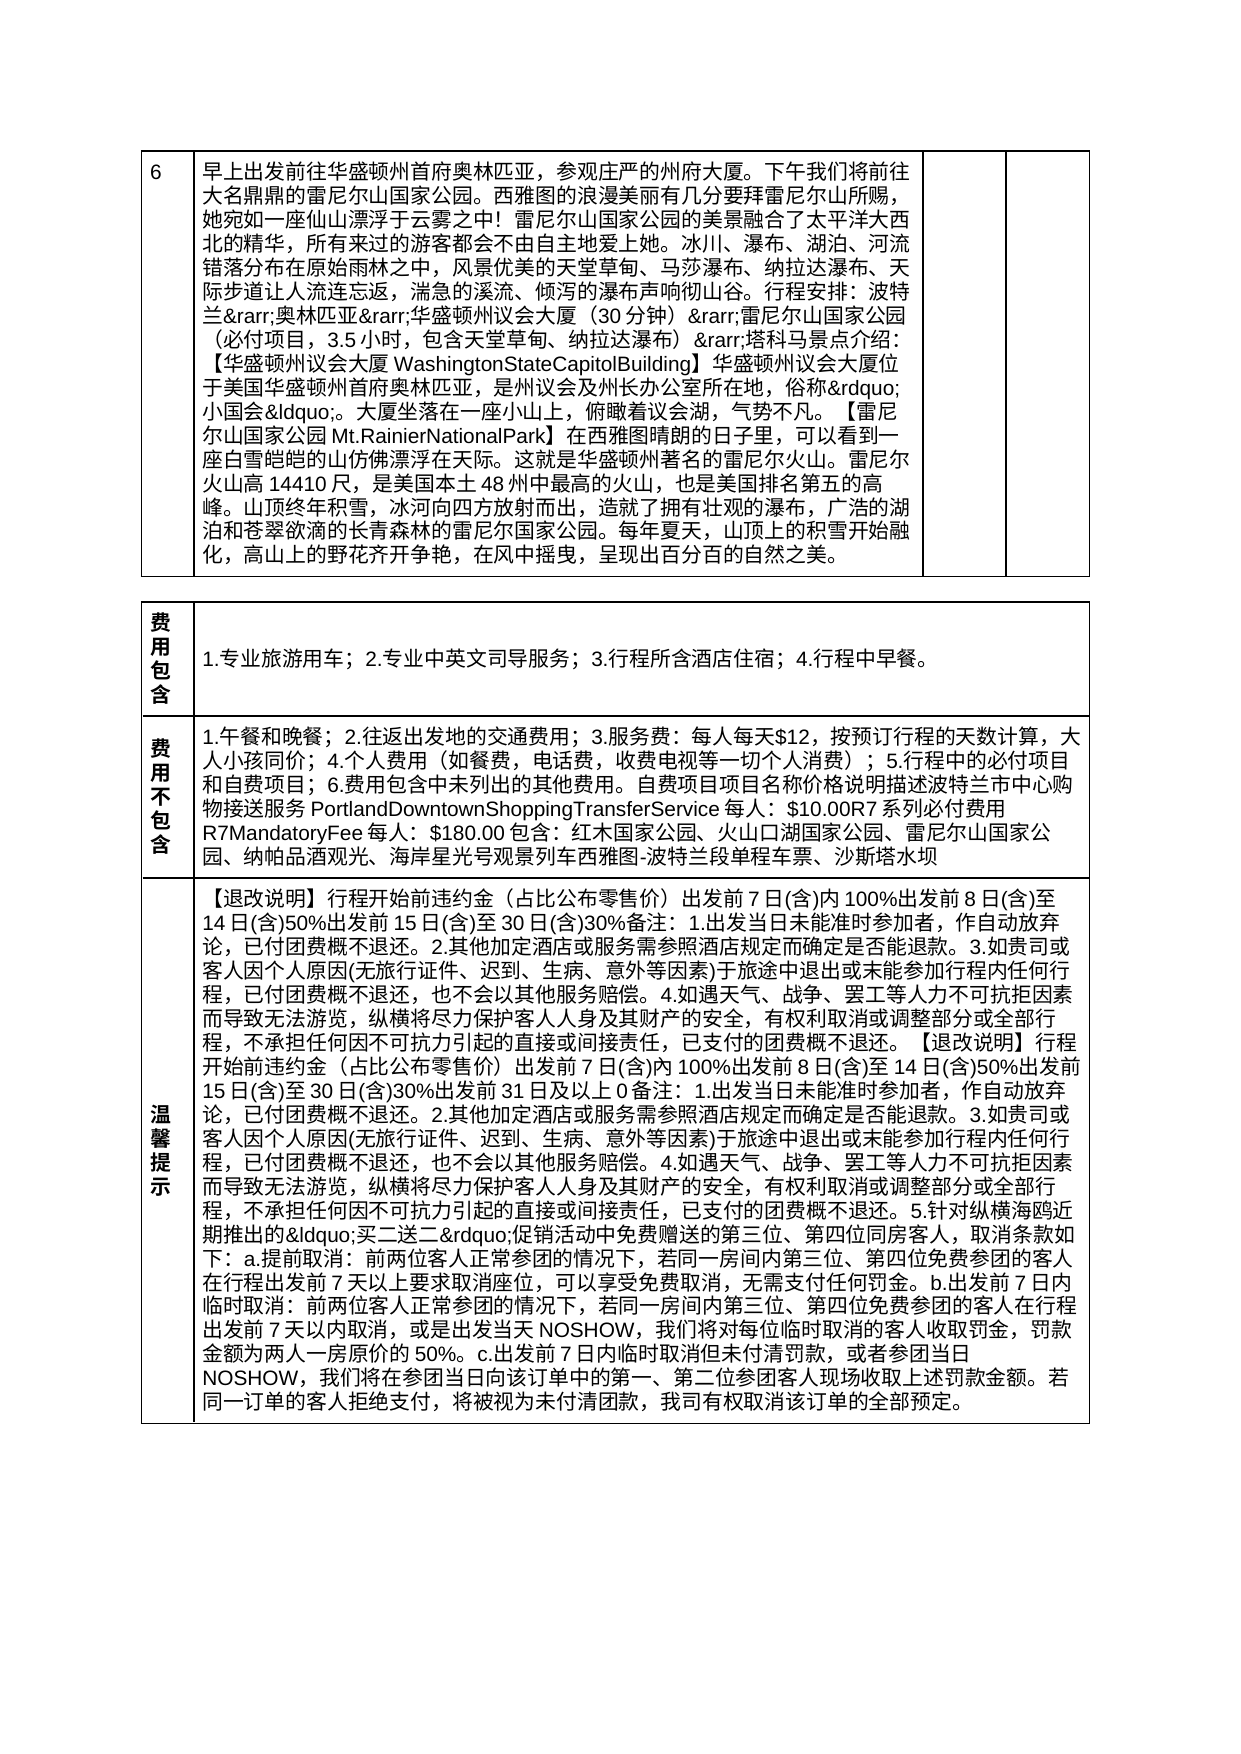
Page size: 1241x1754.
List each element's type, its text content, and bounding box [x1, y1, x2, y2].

table_cell 费用不包含 [142, 716, 193, 877]
table_header 费用包含 [142, 603, 193, 715]
table_cell 【退改说明】行程开始前违约金（占比公布零售价）出发前7日(含)内100%出发前8日(含)至14日(含)50%出发前15日(含)至30日(含)30%备注：1.出发当日未能准时参加者，作自动放弃论，已付团费概不退还。2.其他加定酒店或服务需参照酒店规定而确定是否能退款。3.如贵司或客人因个人原因(无旅行证件、迟到、生病、意外等因素)于旅途中退出或末能参加行程内任何行程，已付团费概不退还，也不会以其他服务赔偿。4.如遇天气、战争、罢工等人力不可抗拒因素而导致无法游览，纵横将尽力保护客人人身及其财产的安全，有权利取消或调整部分或全部行程，不承担任何因不可抗力引起的直接或间接责任，已支付的团费概不退还。【退改说明】行程开始前违约金（占比公布零售价）出发前7日(含)內100%出发前8日(含)至14日(含)50%出发前15日(含)至30日(含)30%出发前31日及以上0备注：1.出发当日未能准时参加者，作自动放弃论，已付团费概不退还。2.其他加定酒店或服务需参照酒店规定而确定是否能退款。3.如贵司或客人因个人原因(无旅行证件、迟到、生病、意外等因素)于旅途中退出或末能参加行程内任何行程，已付团费概不退还，也不会以其他服务赔偿。4.如遇天气、战争、罢工等人力不可抗拒因素而导致无法游览，纵横将尽力保护客人人身及其财产的安全，有权利取消或调整部分或全部行程，不承担任何因不可抗力引起的直接或间接责任，已支付的团费概不退还。5.针对纵横海鸥近期推出的&ldquo;买二送二&rdquo;促销活动中免费赠送的第三位、第四位同房客人，取消条款如下：a.提前取消：前两位客人正常参团的情况下，若同一房间内第三位、第四位免费参团的客人在行程出发前7天以上要求取消座位，可以享受免费取消，无需支付任何罚金。b.出发前7日内临时取消：前两位客人正常参团的情况下，若同一房间内第三位、第四位免费参团的客人在行程出发前7天以内取消，或是出发当天NOSHOW，我们将对每位临时取消的客人收取罚金，罚款金额为两人一房原价的50%。c.出发前7日内临时取消但未付清罚款，或者参团当日NOSHOW，我们将在参团当日向该订单中的第一、第二位参团客人现场收取上述罚款金额。若同一订单的客人拒绝支付，将被视为未付清团款，我司有权取消该订单的全部预定。 [195, 879, 1089, 1422]
table_cell [1007, 152, 1089, 576]
table_cell [924, 152, 1005, 576]
table_cell 早上出发前往华盛顿州首府奥林匹亚，参观庄严的州府大厦。下午我们将前往大名鼎鼎的雷尼尔山国家公园。西雅图的浪漫美丽有几分要拜雷尼尔山所赐，她宛如一座仙山漂浮于云雾之中！雷尼尔山国家公园的美景融合了太平洋大西北的精华，所有来过的游客都会不由自主地爱上她。冰川、瀑布、湖泊、河流错落分布在原始雨林之中，风景优美的天堂草甸、马莎瀑布、纳拉达瀑布、天际步道让人流连忘返，湍急的溪流、倾泻的瀑布声响彻山谷。行程安排：波特兰&rarr;奥林匹亚&rarr;华盛顿州议会大厦（30分钟）&rarr;雷尼尔山国家公园（必付项目，3.5小时，包含天堂草甸、纳拉达瀑布）&rarr;塔科马景点介绍：【华盛顿州议会大厦WashingtonStateCapitolBuilding】华盛顿州议会大厦位于美国华盛顿州首府奥林匹亚，是州议会及州长办公室所在地，俗称&rdquo;小国会&ldquo;。大厦坐落在一座小山上，俯瞰着议会湖，气势不凡。【雷尼尔山国家公园Mt.RainierNationalPark】在西雅图晴朗的日子里，可以看到一座白雪皑皑的山仿佛漂浮在天际。这就是华盛顿州著名的雷尼尔火山。雷尼尔火山高14410尺，是美国本土48州中最高的火山，也是美国排名第五的高峰。山顶终年积雪，冰河向四方放射而出，造就了拥有壮观的瀑布，广浩的湖泊和苍翠欲滴的长青森林的雷尼尔国家公园。每年夏天，山顶上的积雪开始融化，高山上的野花齐开争艳，在风中摇曳，呈现出百分百的自然之美。 [195, 152, 922, 576]
table_cell 温馨提示 [142, 878, 193, 1422]
table_cell 6 [142, 152, 193, 576]
table_cell 1.午餐和晚餐；2.往返出发地的交通费用；3.服务费：每人每天$12，按预订行程的天数计算，大人小孩同价；4.个人费用（如餐费，电话费，收费电视等一切个人消费）；5.行程中的必付项目和自费项目；6.费用包含中未列出的其他费用。自费项目项目名称价格说明描述波特兰市中心购物接送服务PortlandDowntownShoppingTransferService每人：$10.00R7系列必付费用R7MandatoryFee每人：$180.00包含：红木国家公园、火山口湖国家公园、雷尼尔山国家公园、纳帕品酒观光、海岸星光号观景列车西雅图-波特兰段单程车票、沙斯塔水坝 [195, 717, 1089, 877]
table_header 1.专业旅游用车；2.专业中英文司导服务；3.行程所含酒店住宿；4.行程中早餐。 [195, 603, 1089, 715]
